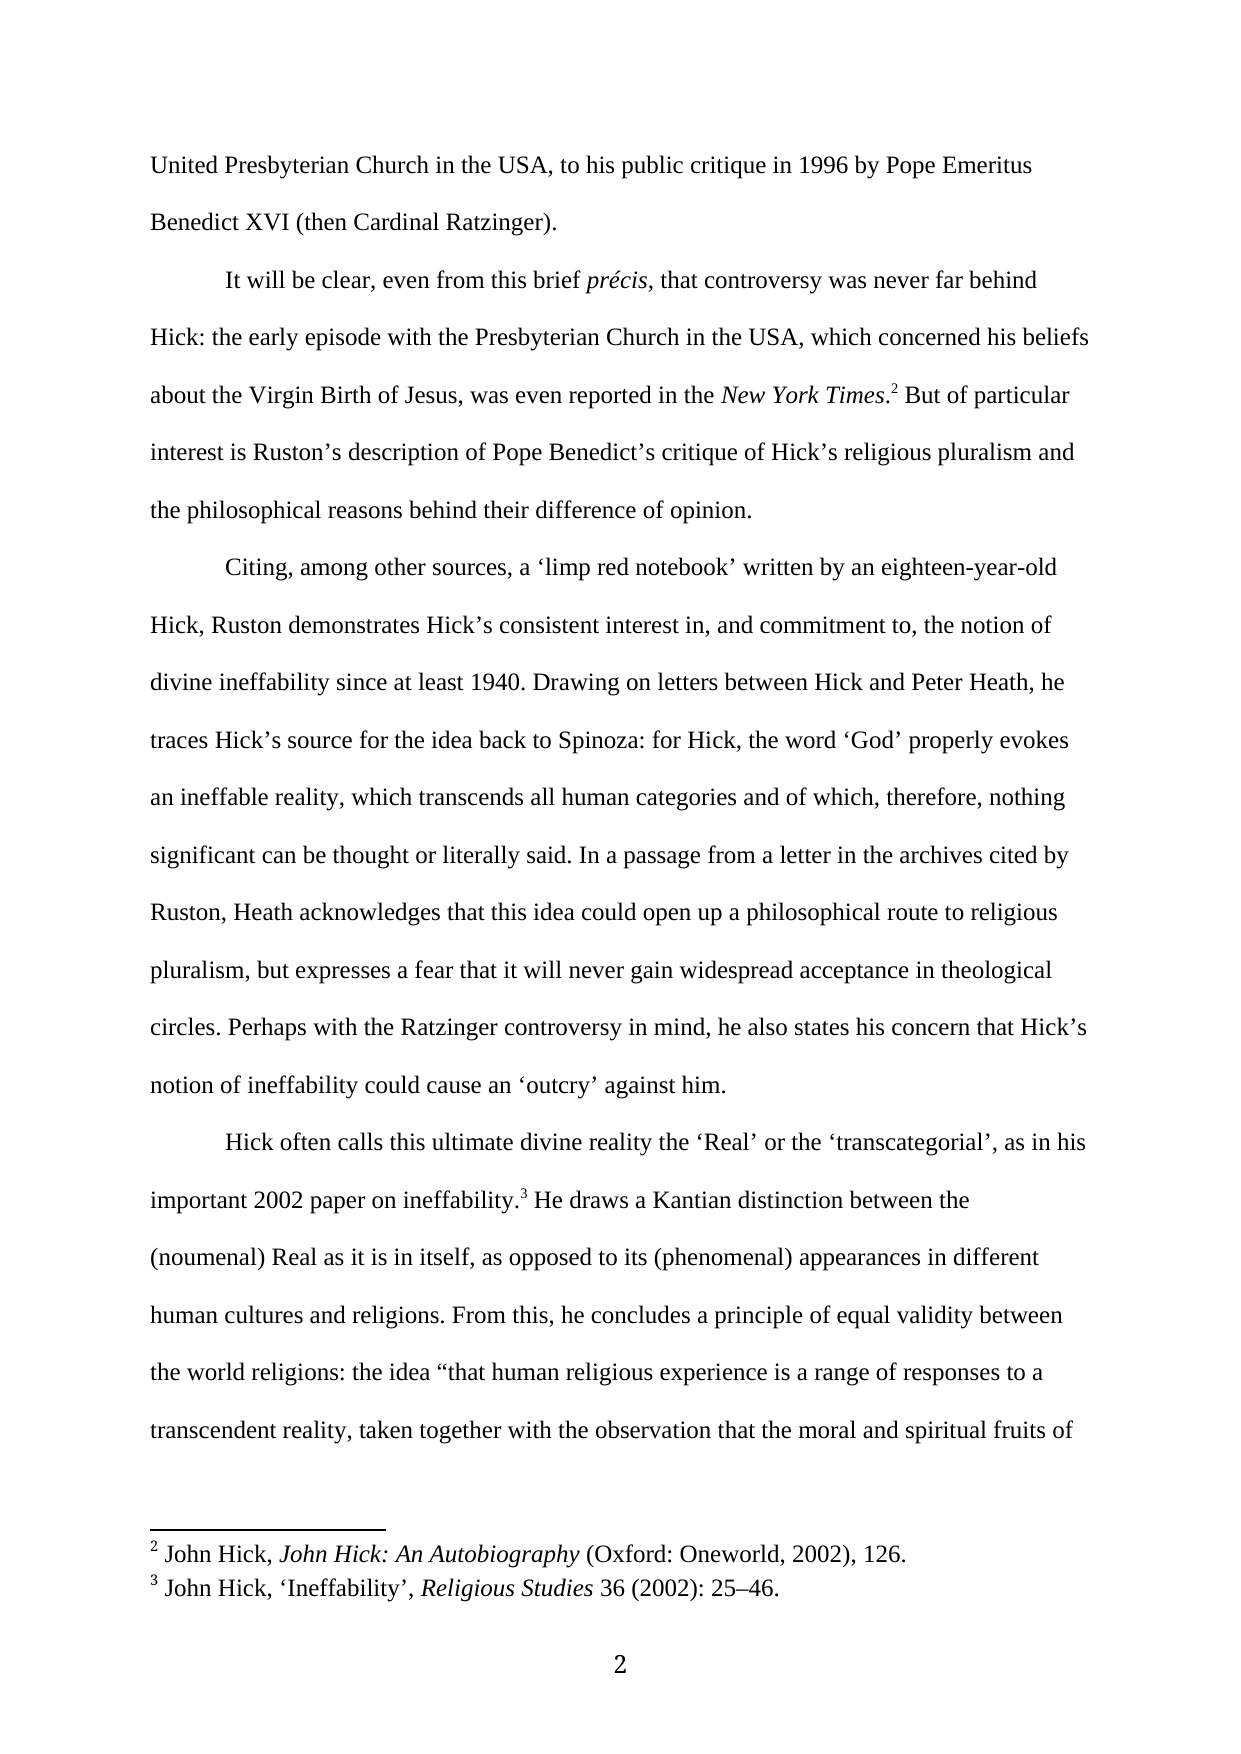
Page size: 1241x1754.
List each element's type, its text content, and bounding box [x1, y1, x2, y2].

text It will be clear, even from this brief précis, that controversy was never far behind Hick: the early episode with the Presbyterian Church in the USA, which concerned his beliefs about the Virgin Birth of Jesus, was even reported in the New York Times. But of particular interest is Ruston’s description of Pope Benedict’s critique of Hick’s religious pluralism and the philosophical reasons behind their difference of opinion. [150, 265, 1090, 524]
text Citing, among other sources, a ‘limp red notebook’ written by an eighteen-year-old Hick, Ruston demonstrates Hick’s consistent interest in, and commitment to, the notion of divine ineffability since at least 1940. Drawing on letters between Hick and Peter Heath, he traces Hick’s source for the idea back to Spinoza: for Hick, the word ‘God’ properly evokes an ineffable reality, which transcends all human categories and of which, therefore, nothing significant can be thought or literally said. In a passage from a letter in the archives cited by Ruston, Heath acknowledges that this idea could open up a philosophical route to religious pluralism, but expresses a fear that it will never gain widespread acceptance in theological circles. Perhaps with the Ratzinger controversy in mind, he also states his concern that Hick’s notion of ineffability could cause an ‘outcry’ against him. [150, 552, 1090, 1099]
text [150, 1127, 1090, 1444]
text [150, 150, 1090, 236]
